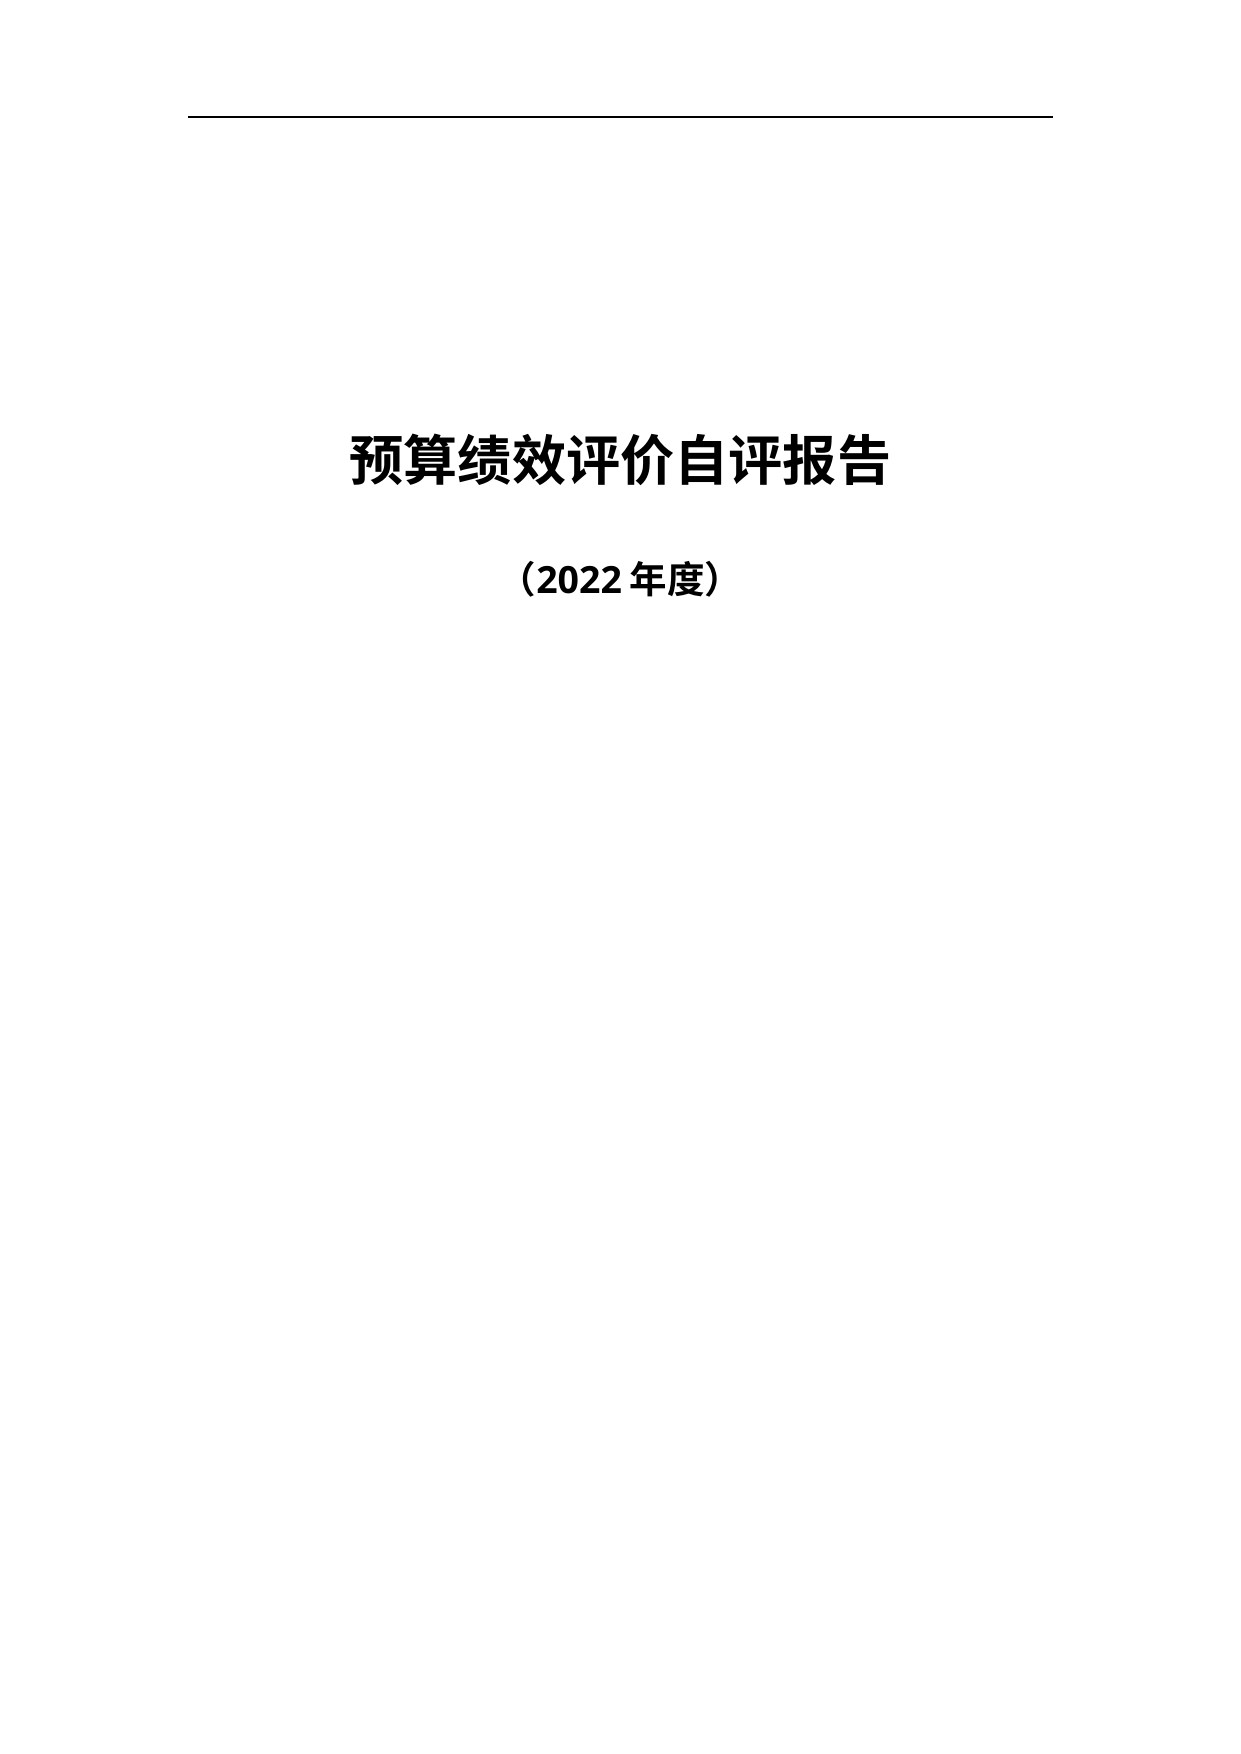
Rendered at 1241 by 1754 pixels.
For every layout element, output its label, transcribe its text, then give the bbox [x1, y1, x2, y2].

text （2022年度） [187, 544, 1053, 609]
text 预算绩效评价自评报告 [187, 408, 1053, 505]
